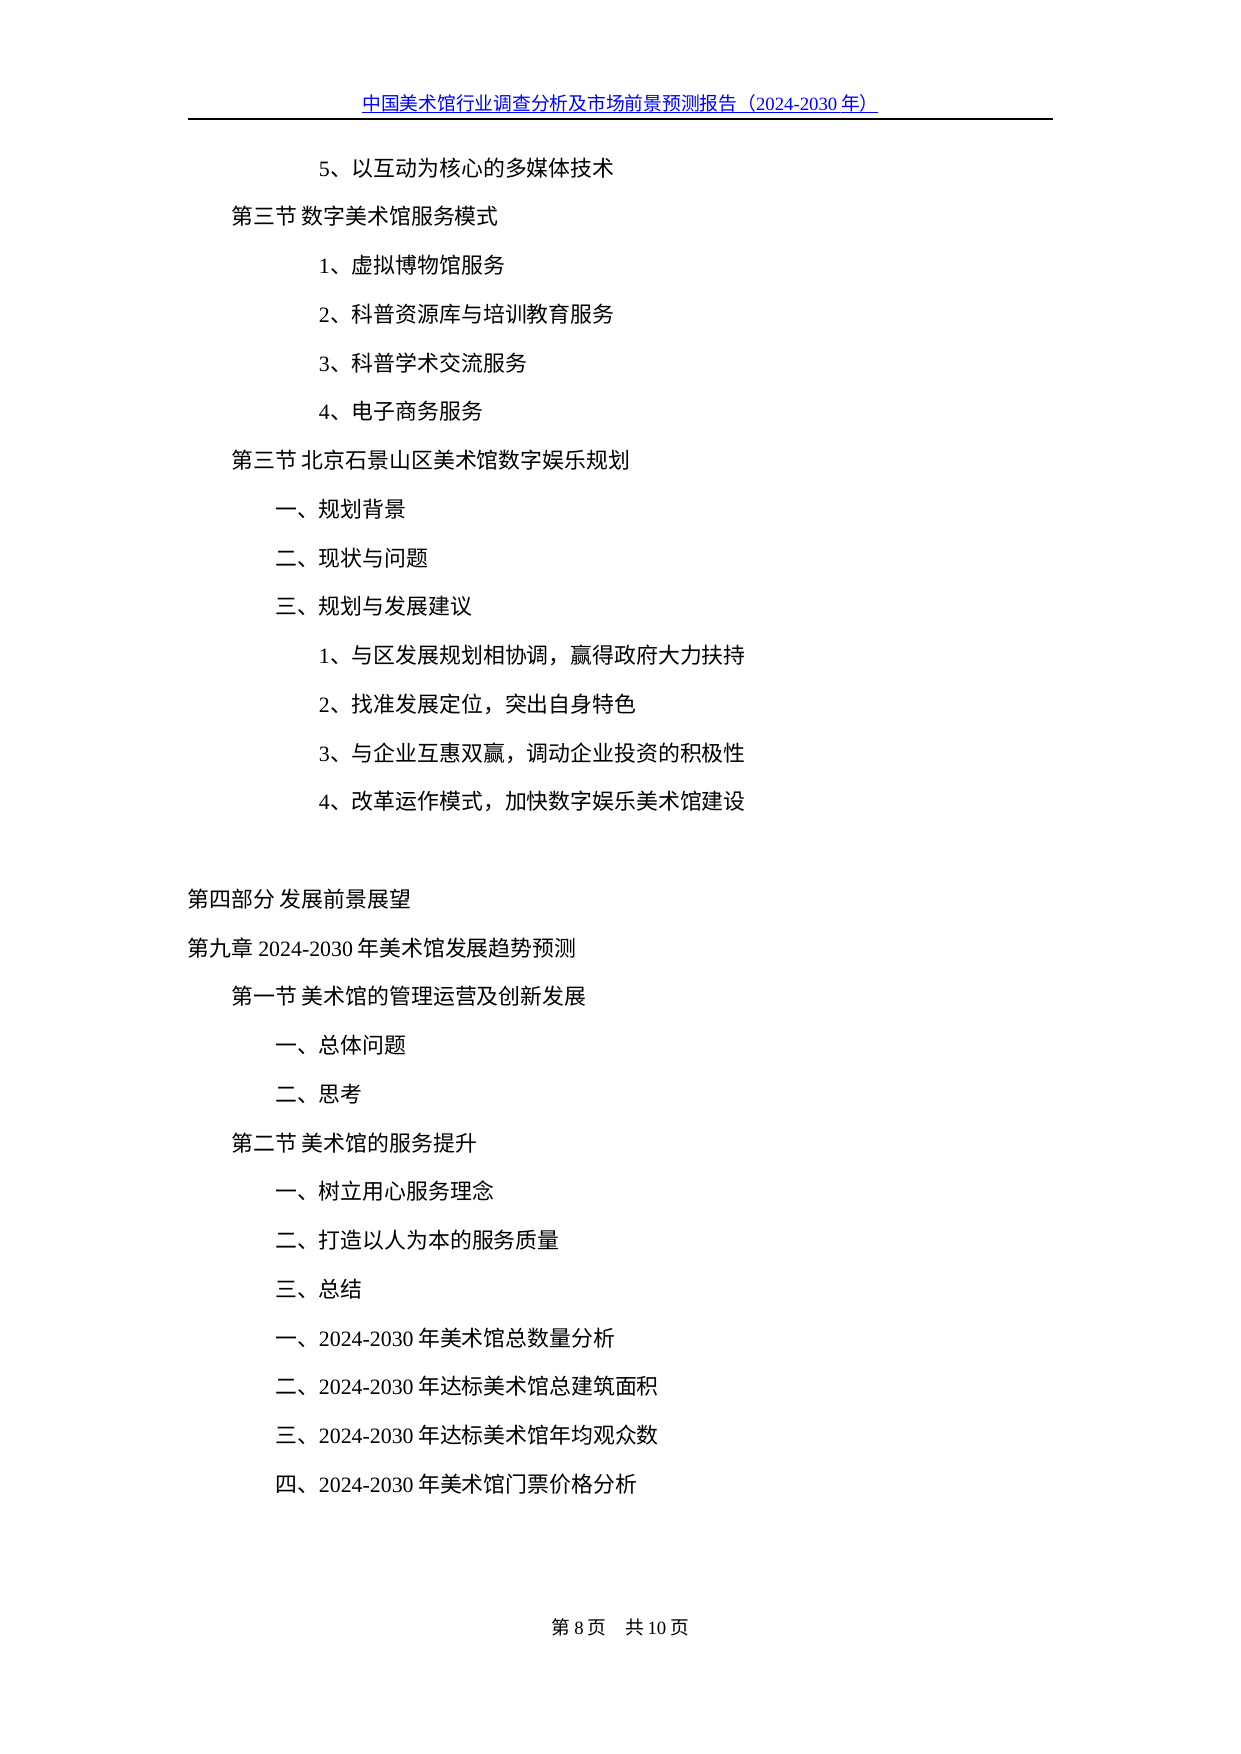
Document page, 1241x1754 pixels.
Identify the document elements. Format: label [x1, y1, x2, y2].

text [187, 150, 1053, 1499]
